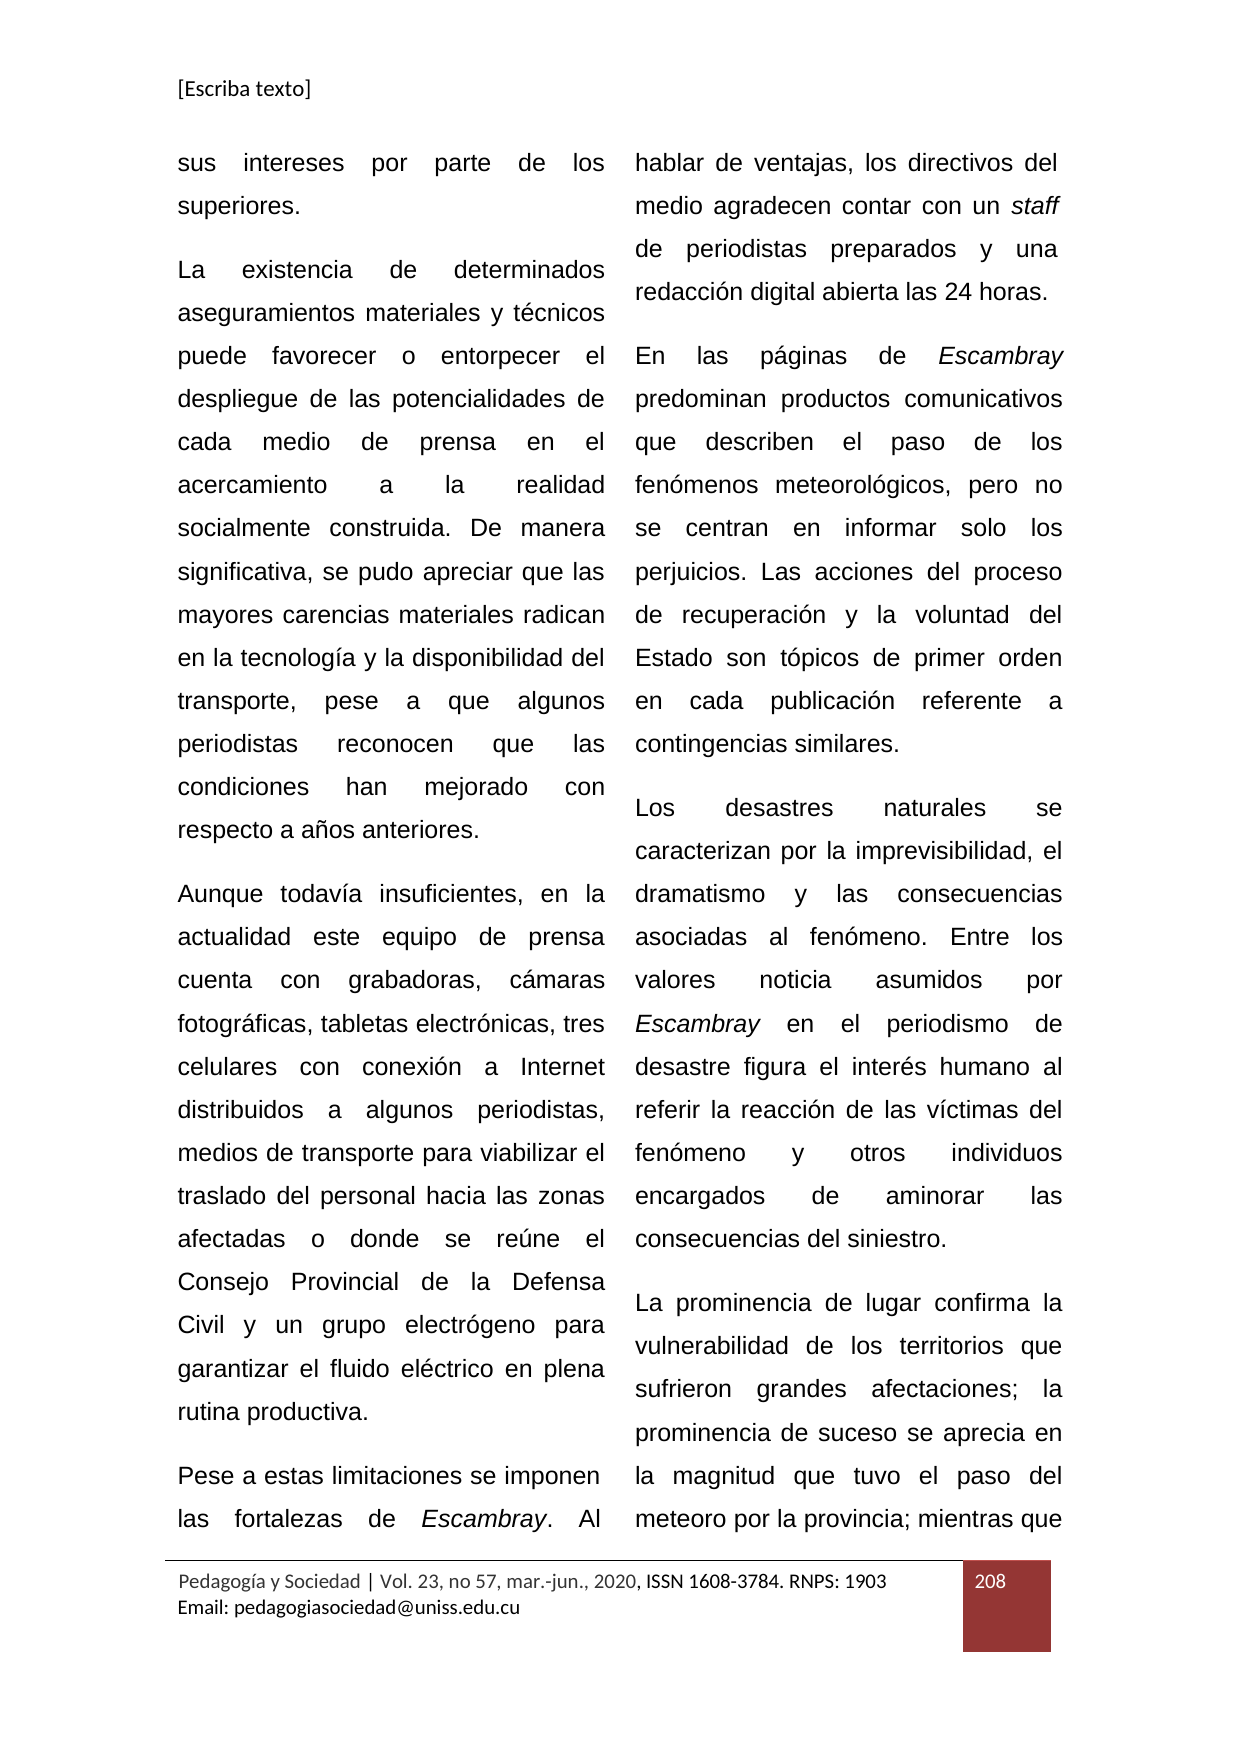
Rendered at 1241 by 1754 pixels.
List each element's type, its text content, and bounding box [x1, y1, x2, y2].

text Pese a estas limitaciones se imponen las fortalezas de Escambray. Al hablar de ventajas, los directivos del medio agradecen contar con un staff de periodistas preparados y una redacción digital abierta las 24 horas. [177, 1461, 601, 1533]
text Pese a estas limitaciones se imponen las fortalezas de Escambray. Al hablar de ventajas, los directivos del medio agradecen contar con un staff de periodistas preparados y una redacción digital abierta las 24 horas. [635, 148, 1058, 306]
text Aunque todavía insuficientes, en la actualidad este equipo de prensa cuenta con grabadoras, cámaras fotográficas, tabletas electrónicas, tres celulares con conexión a Internet distribuidos a algunos periodistas, medios de transporte para viabilizar el traslado del personal hacia las zonas afectadas o donde se reúne el Consejo Provincial de la Defensa Civil y un grupo electrógeno para garantizar el fluido eléctrico en plena rutina productiva. [177, 879, 605, 1426]
text En las páginas de Escambray predominan productos comunicativos que describen el paso de los fenómenos meteorológicos, pero no se centran en informar solo los perjuicios. Las acciones del proceso de recuperación y la voluntad del Estado son tópicos de primer orden en cada publicación referente a contingencias similares. [635, 341, 1063, 758]
text Los desastres naturales se caracterizan por la imprevisibilidad, el dramatismo y las consecuencias asociadas al fenómeno. Entre los valores noticia asumidos por Escambray en el periodismo de desastre figura el interés humano al referir la reacción de las víctimas del fenómeno y otros individuos encargados de aminorar las consecuencias del siniestro. [635, 793, 1063, 1253]
text La existencia de determinados aseguramientos materiales y técnicos puede favorecer o entorpecer el despliegue de las potencialidades de cada medio de prensa en el acercamiento a la realidad socialmente construida. De manera significativa, se pudo apreciar que las mayores carencias materiales radican en la tecnología y la disponibilidad del transporte, pese a que algunos periodistas reconocen que las condiciones han mejorado con respecto a años anteriores. [177, 255, 605, 844]
